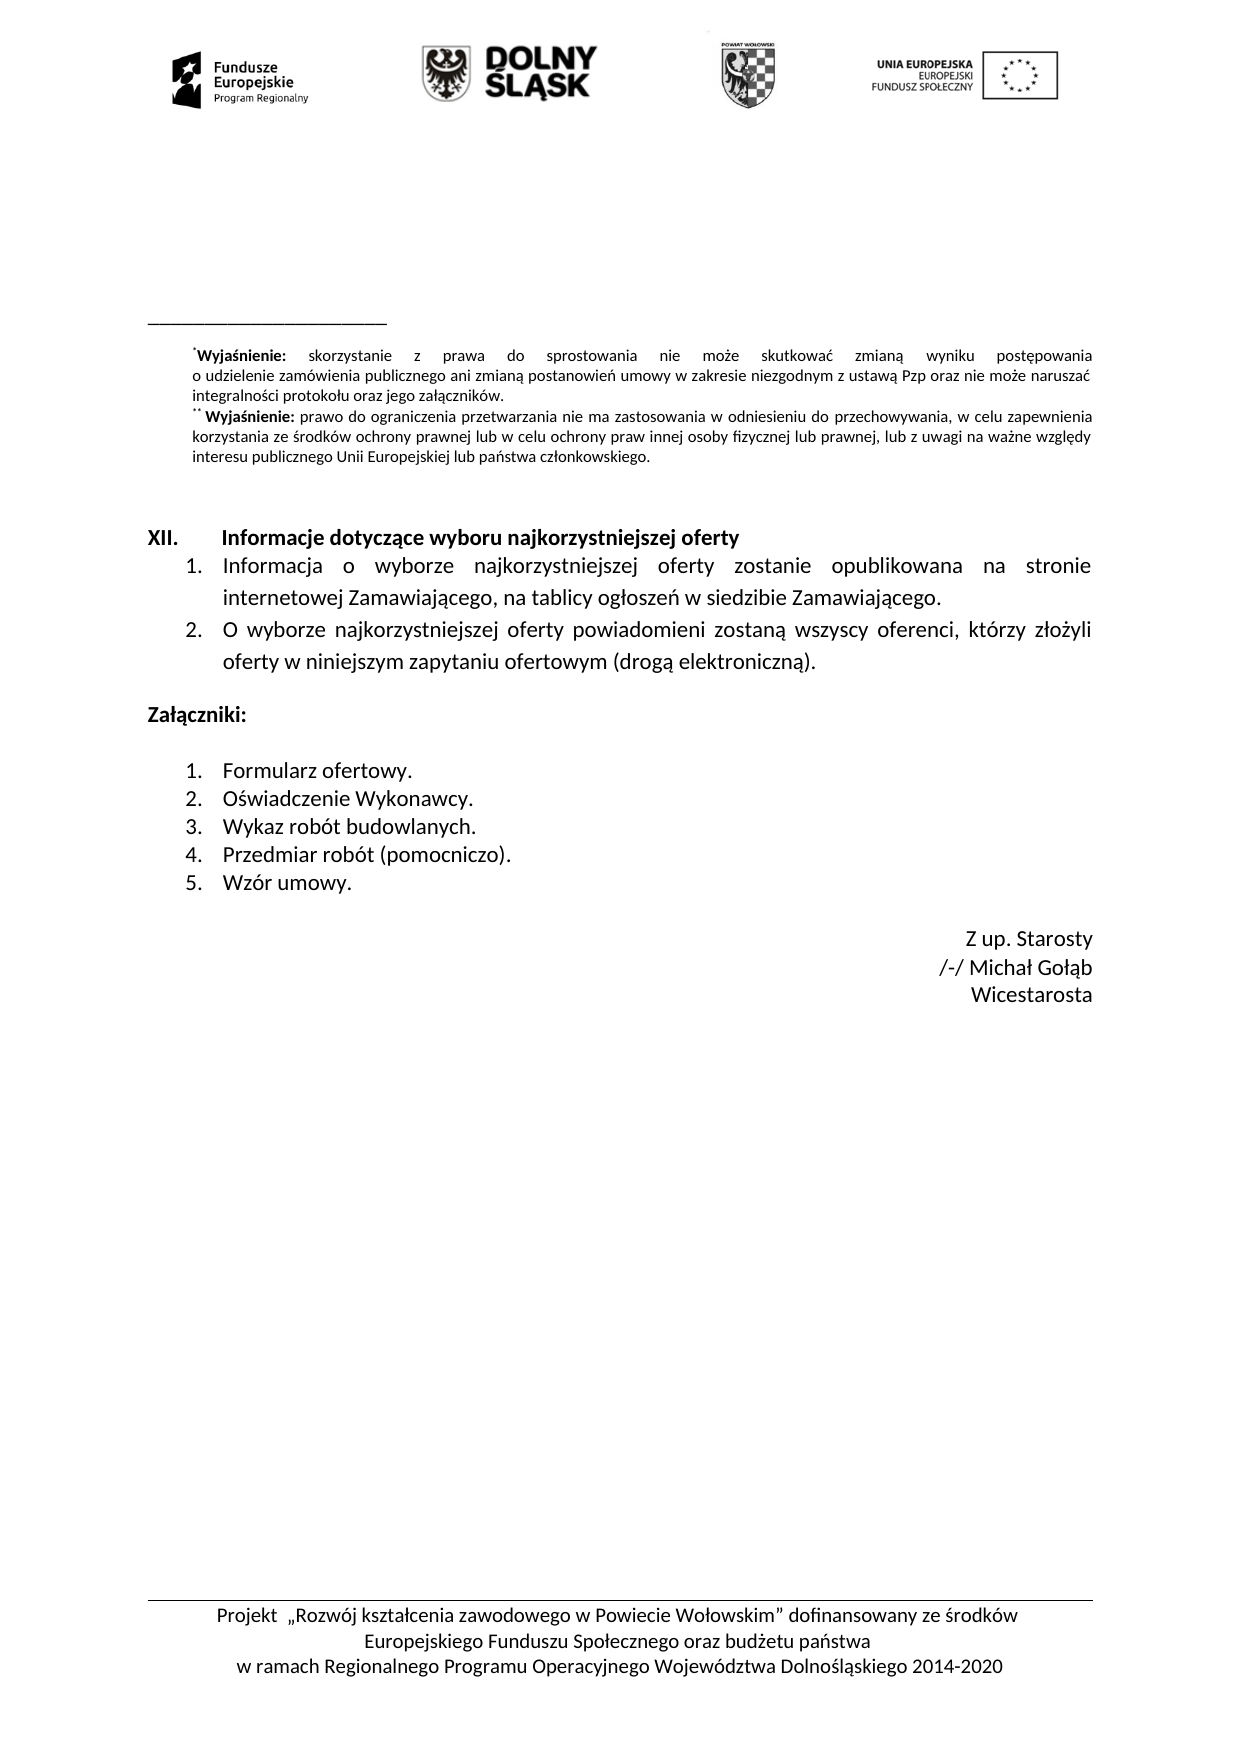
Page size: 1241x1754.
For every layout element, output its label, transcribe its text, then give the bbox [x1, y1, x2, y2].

text XII. Informacje dotyczące wyboru najkorzystniejszej oferty [148, 523, 1093, 551]
list ** Wyjaśnienie: prawo do ograniczenia przetwarzania nie ma zastosowania w odniesieniu do przechowywania, w celu zapewnienia korzystania ze środków ochrony prawnej lub w celu ochrony praw innej osoby fizycznej lub prawnej, lub z uwagi na ważne względy interesu publicznego Unii Europejskiej lub państwa członkowskiego. [192, 406, 1093, 467]
list Oświadczenie Wykonawcy. [185, 784, 1093, 812]
text Z up. Starosty [148, 924, 1093, 953]
list Informacja o wyborze najkorzystniejszej oferty zostanie opublikowana na stronie internetowej Zamawiającego, na tablicy ogłoszeń w siedzibie Zamawiającego. [185, 551, 1093, 611]
text Wicestarosta [148, 981, 1093, 1009]
picture [856, 38, 1072, 110]
list Wykaz robót budowlanych. [185, 812, 1093, 841]
list Przedmiar robót (pomocniczo). [185, 841, 1093, 868]
picture [414, 38, 602, 101]
text /-/ Michał Gołąb [148, 953, 1093, 981]
text Załączniki: [148, 700, 1093, 728]
text _____________________ [148, 300, 1093, 328]
list O wyborze najkorzystniejszej oferty powiadomieni zostaną wszyscy oferenci, którzy złożyli oferty w niniejszym zapytaniu ofertowym (drogą elektroniczną). [185, 615, 1093, 675]
list Wzór umowy. [185, 868, 1093, 897]
list *Wyjaśnienie: skorzystanie z prawa do sprostowania nie może skutkować zmianą wyniku postępowania o udzielenie zamówienia publicznego ani zmianą postanowień umowy w zakresie niezgodnym z ustawą Pzp oraz nie może naruszać integralności protokołu oraz jego załączników. [192, 345, 1093, 406]
list Formularz ofertowy. [185, 756, 1093, 784]
